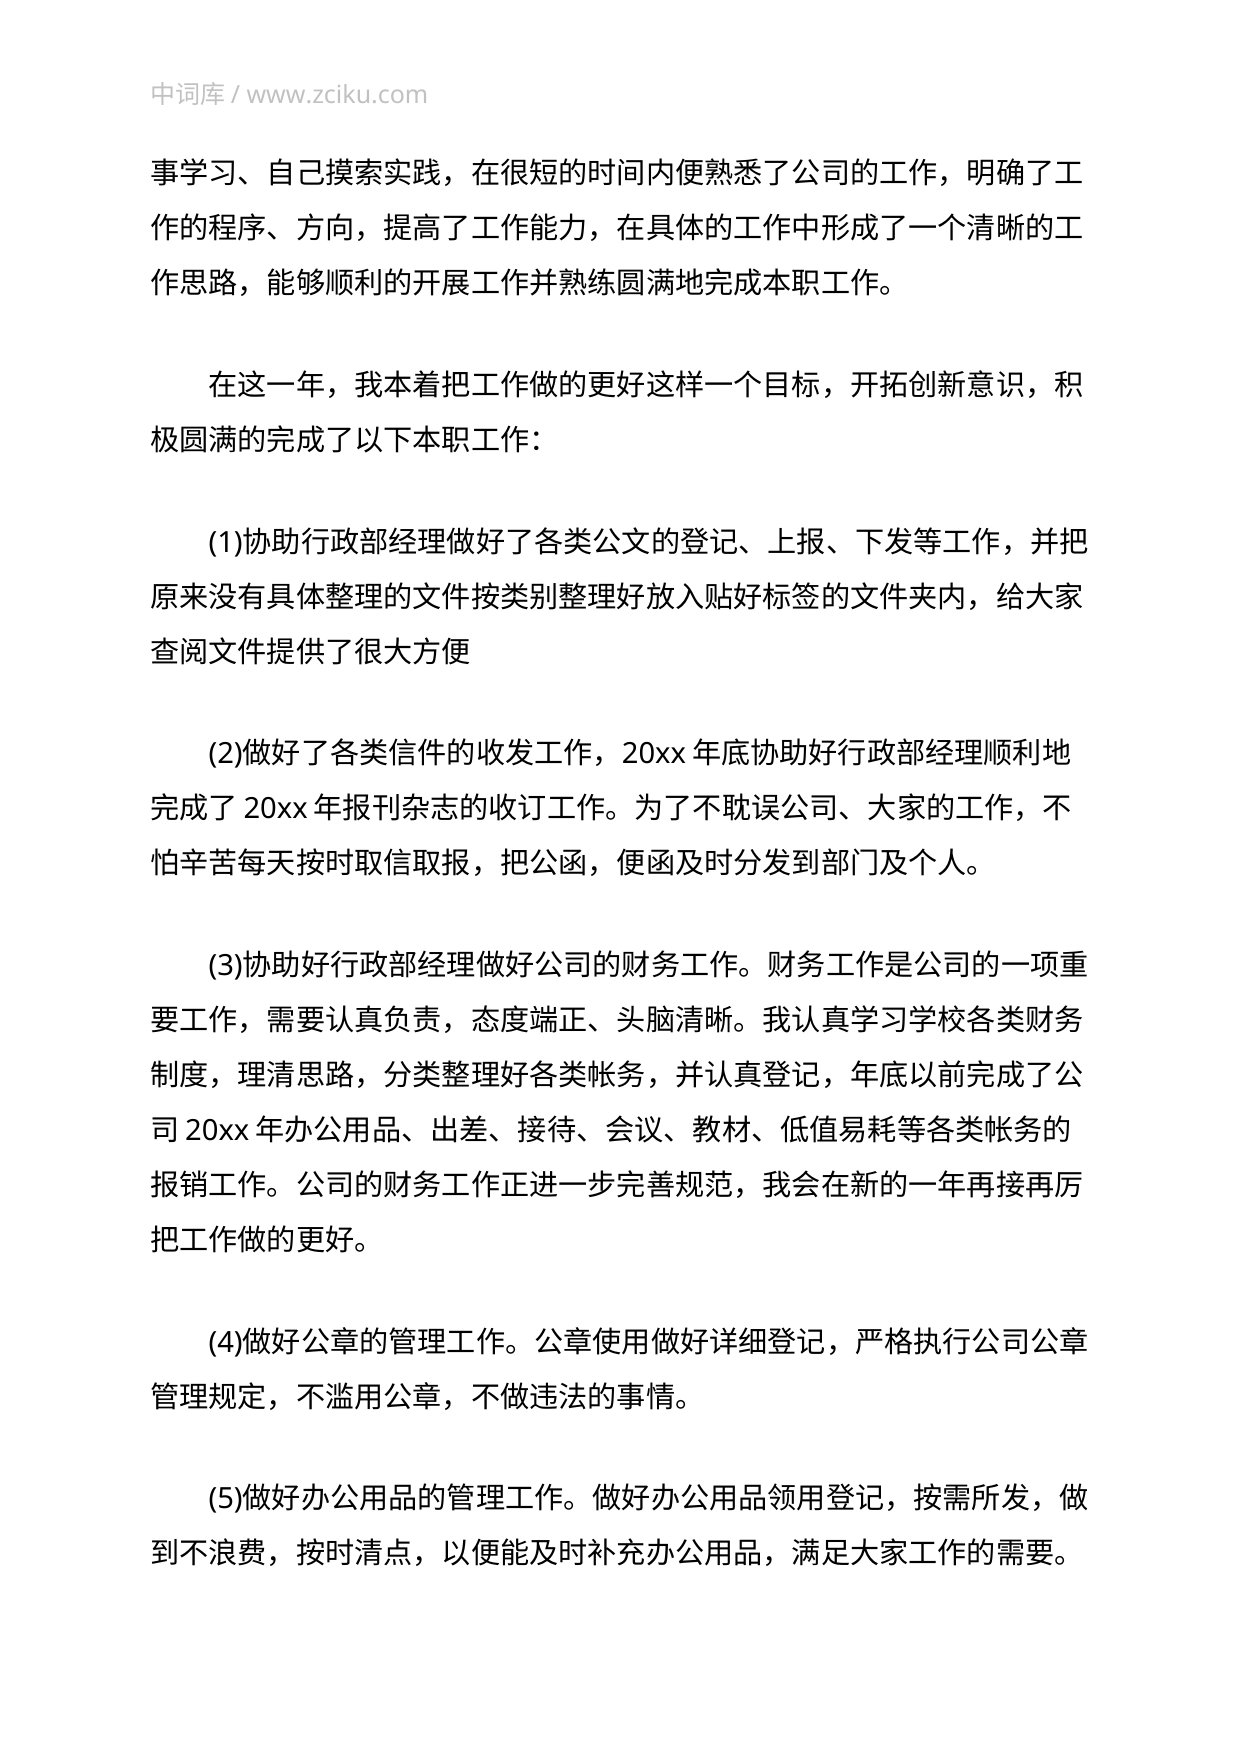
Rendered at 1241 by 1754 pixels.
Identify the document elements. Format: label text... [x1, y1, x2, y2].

text 在这一年，我本着把工作做的更好这样一个目标，开拓创新意识，积极圆满的完成了以下本职工作： [150, 362, 1090, 459]
text (4)做好公章的管理工作。公章使用做好详细登记，严格执行公司公章管理规定，不滥用公章，不做违法的事情。 [150, 1318, 1090, 1415]
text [150, 150, 1090, 302]
text (2)做好了各类信件的收发工作，20xx年底协助好行政部经理顺利地完成了20xx年报刊杂志的收订工作。为了不耽误公司、大家的工作，不怕辛苦每天按时取信取报，把公函，便函及时分发到部门及个人。 [150, 730, 1090, 882]
text (3)协助好行政部经理做好公司的财务工作。财务工作是公司的一项重要工作，需要认真负责，态度端正、头脑清晰。我认真学习学校各类财务制度，理清思路，分类整理好各类帐务，并认真登记，年底以前完成了公司20xx年办公用品、出差、接待、会议、教材、低值易耗等各类帐务的报销工作。公司的财务工作正进一步完善规范，我会在新的一年再接再厉把工作做的更好。 [150, 942, 1090, 1259]
text (5)做好办公用品的管理工作。做好办公用品领用登记，按需所发，做到不浪费，按时清点，以便能及时补充办公用品，满足大家工作的需要。 [150, 1475, 1090, 1572]
text (1)协助行政部经理做好了各类公文的登记、上报、下发等工作，并把原来没有具体整理的文件按类别整理好放入贴好标签的文件夹内，给大家查阅文件提供了很大方便 [150, 518, 1090, 670]
